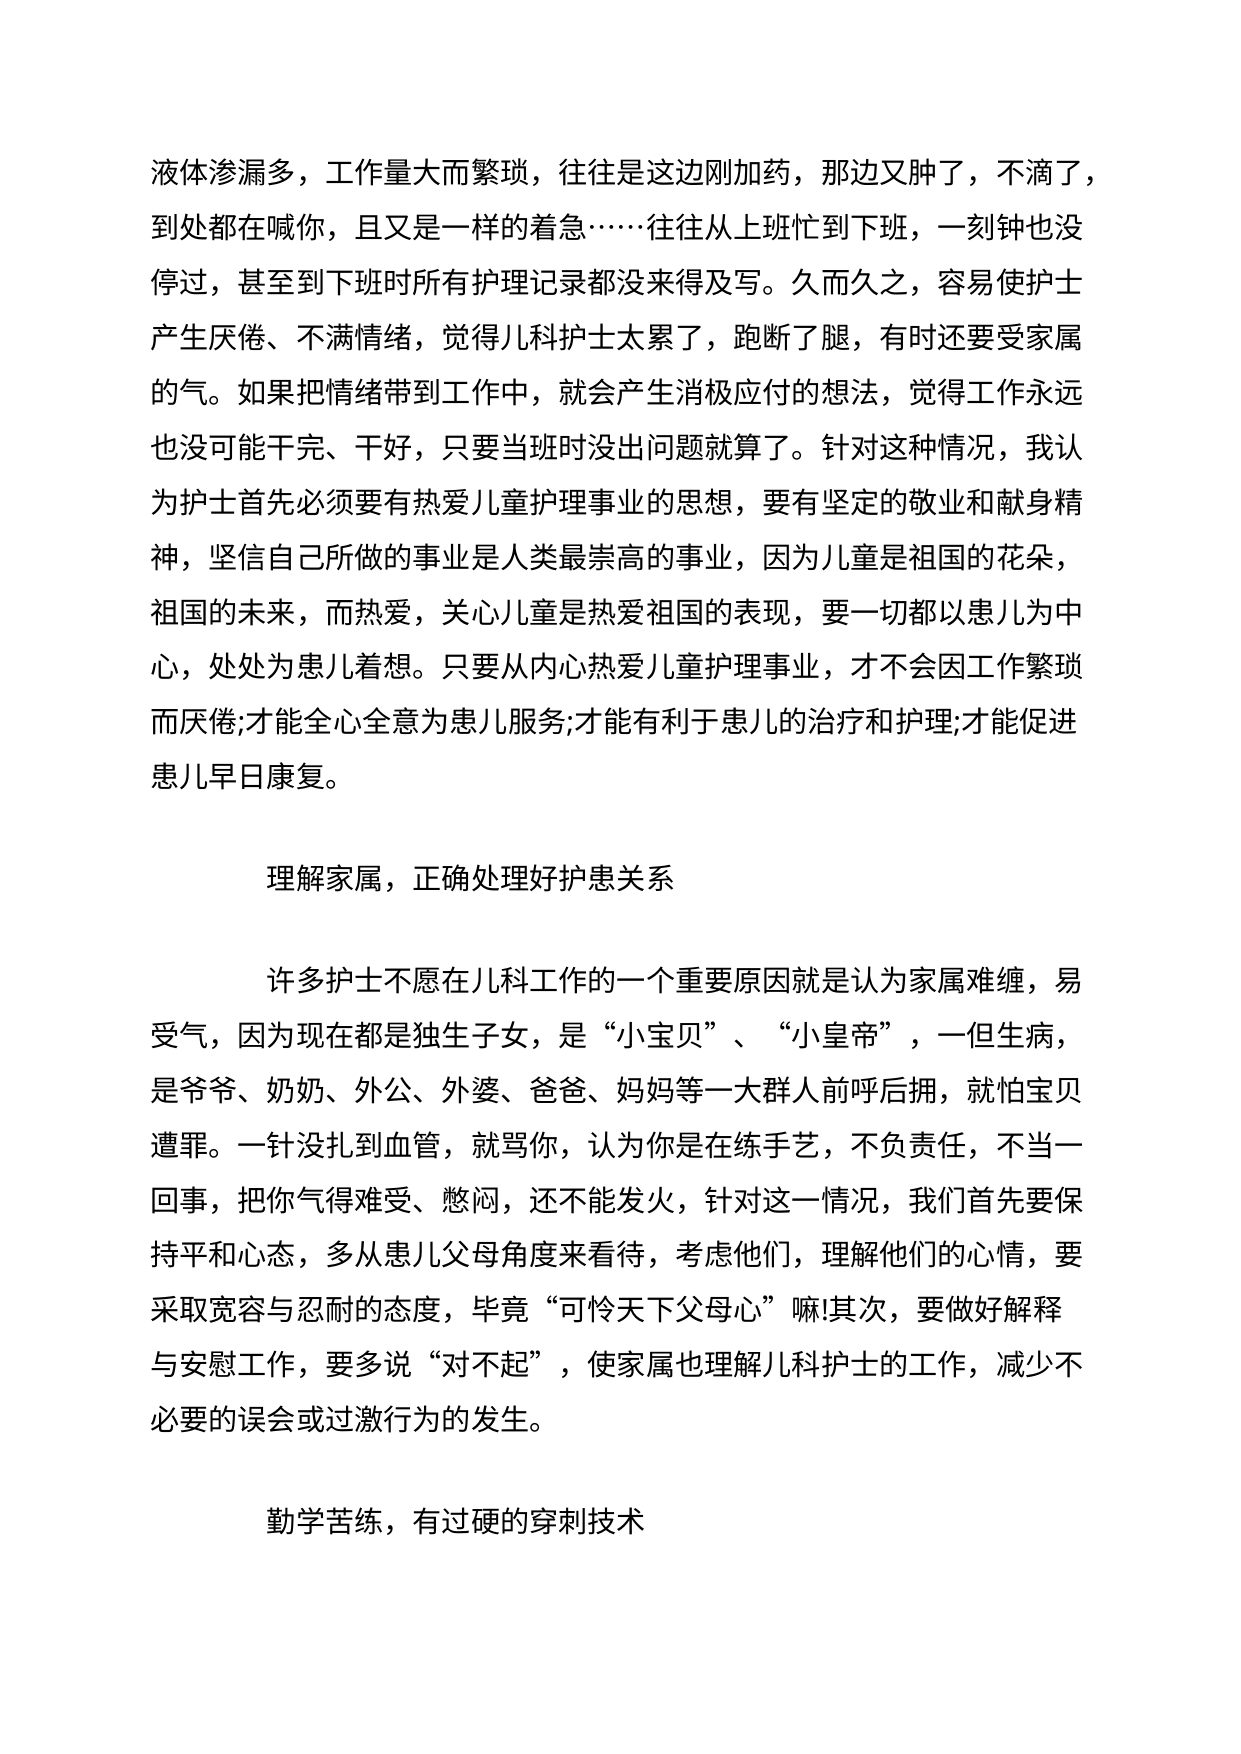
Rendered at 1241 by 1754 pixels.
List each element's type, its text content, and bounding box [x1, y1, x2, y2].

text 理解家属，正确处理好护患关系 [150, 856, 1090, 898]
text 许多护士不愿在儿科工作的一个重要原因就是认为家属难缠，易受气，因为现在都是独生子女，是“小宝贝”、“小皇帝”，一但生病，是爷爷、奶奶、外公、外婆、爸爸、妈妈等一大群人前呼后拥，就怕宝贝遭罪。一针没扎到血管，就骂你，认为你是在练手艺，不负责任，不当一回事，把你气得难受、憋闷，还不能发火，针对这一情况，我们首先要保持平和心态，多从患儿父母角度来看待，考虑他们，理解他们的心情，要采取宽容与忍耐的态度，毕竟“可怜天下父母心”嘛!其次，要做好解释与安慰工作，要多说“对不起”，使家属也理解儿科护士的工作，减少不必要的误会或过激行为的发生。 [150, 957, 1090, 1439]
text 勤学苦练，有过硬的穿刺技术 [150, 1498, 1090, 1541]
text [150, 150, 1090, 796]
